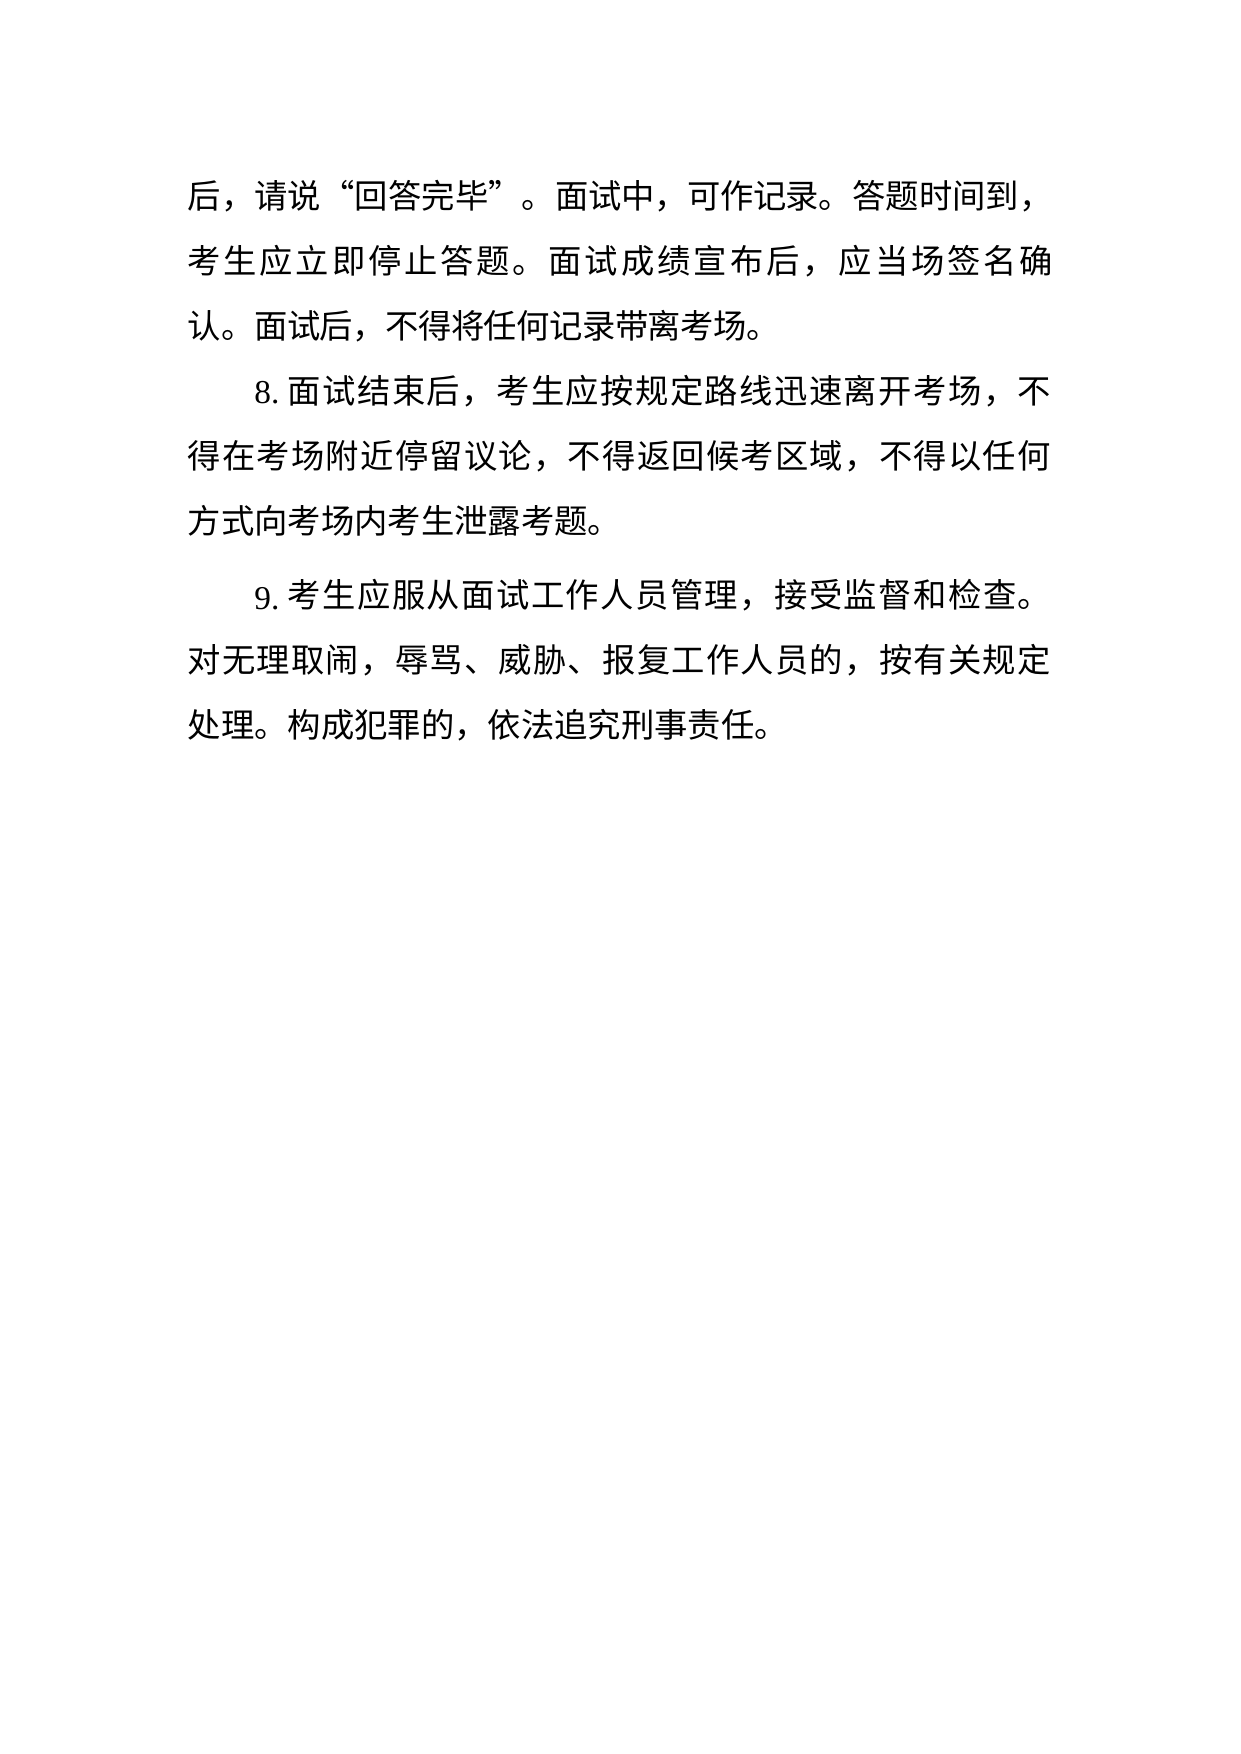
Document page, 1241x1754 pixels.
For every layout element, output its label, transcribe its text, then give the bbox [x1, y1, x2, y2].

list 考生应服从面试工作人员管理，接受监督和检查。对无理取闹，辱骂、威胁、报复工作人员的，按有关规定处理。构成犯罪的，依法追究刑事责任。 [187, 552, 1053, 747]
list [187, 162, 1053, 357]
list 面试结束后，考生应按规定路线迅速离开考场，不得在考场附近停留议论，不得返回候考区域，不得以任何方式向考场内考生泄露考题。 [187, 357, 1053, 552]
